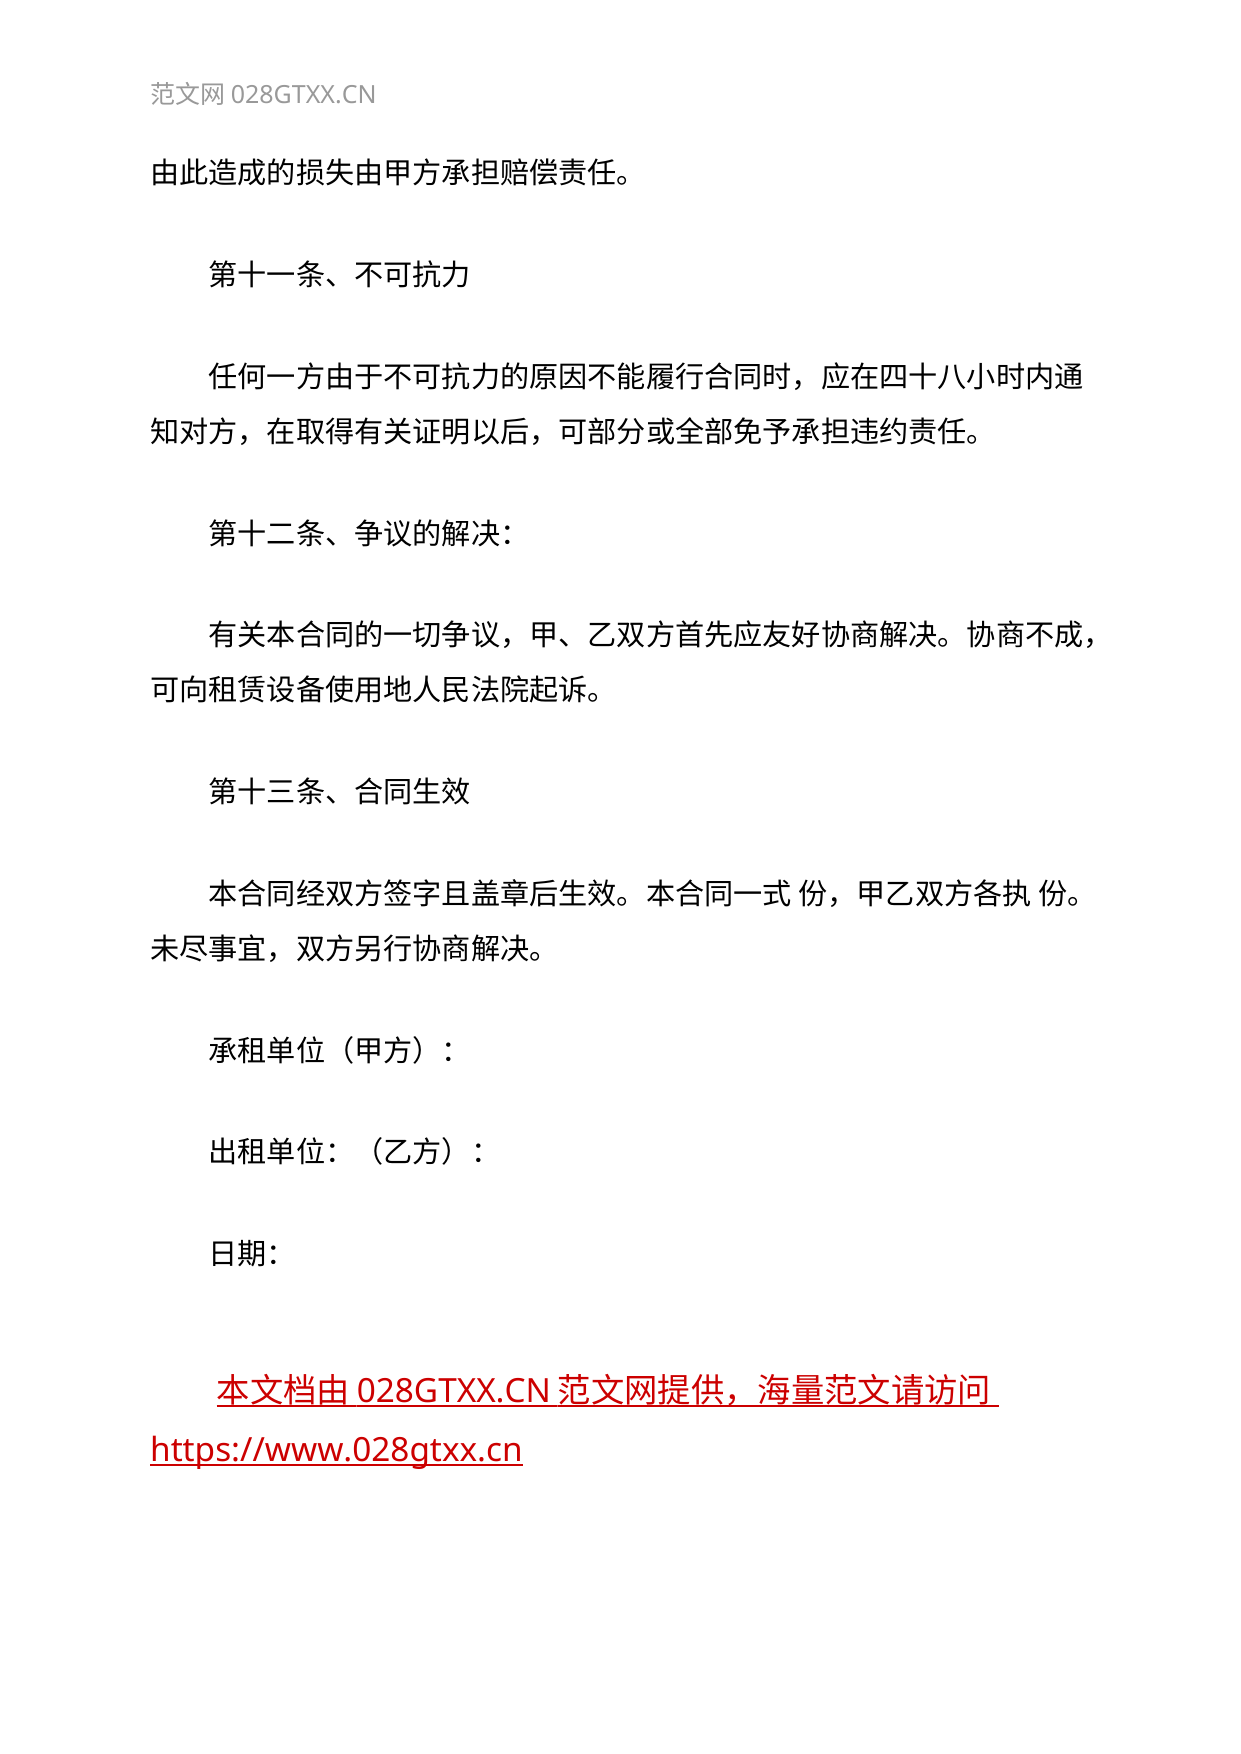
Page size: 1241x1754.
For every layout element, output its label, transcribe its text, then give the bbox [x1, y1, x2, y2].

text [150, 150, 1090, 192]
text 出租单位：（乙方）： [150, 1129, 1090, 1171]
text 任何一方由于不可抗力的原因不能履行合同时，应在四十八小时内通知对方，在取得有关证明以后，可部分或全部免予承担违约责任。 [150, 353, 1090, 451]
text 有关本合同的一切争议，甲、乙双方首先应友好协商解决。协商不成，可向租赁设备使用地人民法院起诉。 [150, 612, 1090, 709]
text 第十三条、合同生效 [150, 769, 1090, 811]
text 承租单位（甲方）： [150, 1027, 1090, 1069]
text 第十一条、不可抗力 [150, 252, 1090, 294]
text 日期： [150, 1231, 1090, 1273]
text 本合同经双方签字且盖章后生效。本合同一式 份，甲乙双方各执 份。未尽事宜，双方另行协商解决。 [150, 870, 1090, 968]
text 本文档由028GTXX.CN范文网提供，海量范文请访问 https://www.028gtxx.cn [150, 1364, 1090, 1471]
text 第十二条、争议的解决： [150, 510, 1090, 552]
